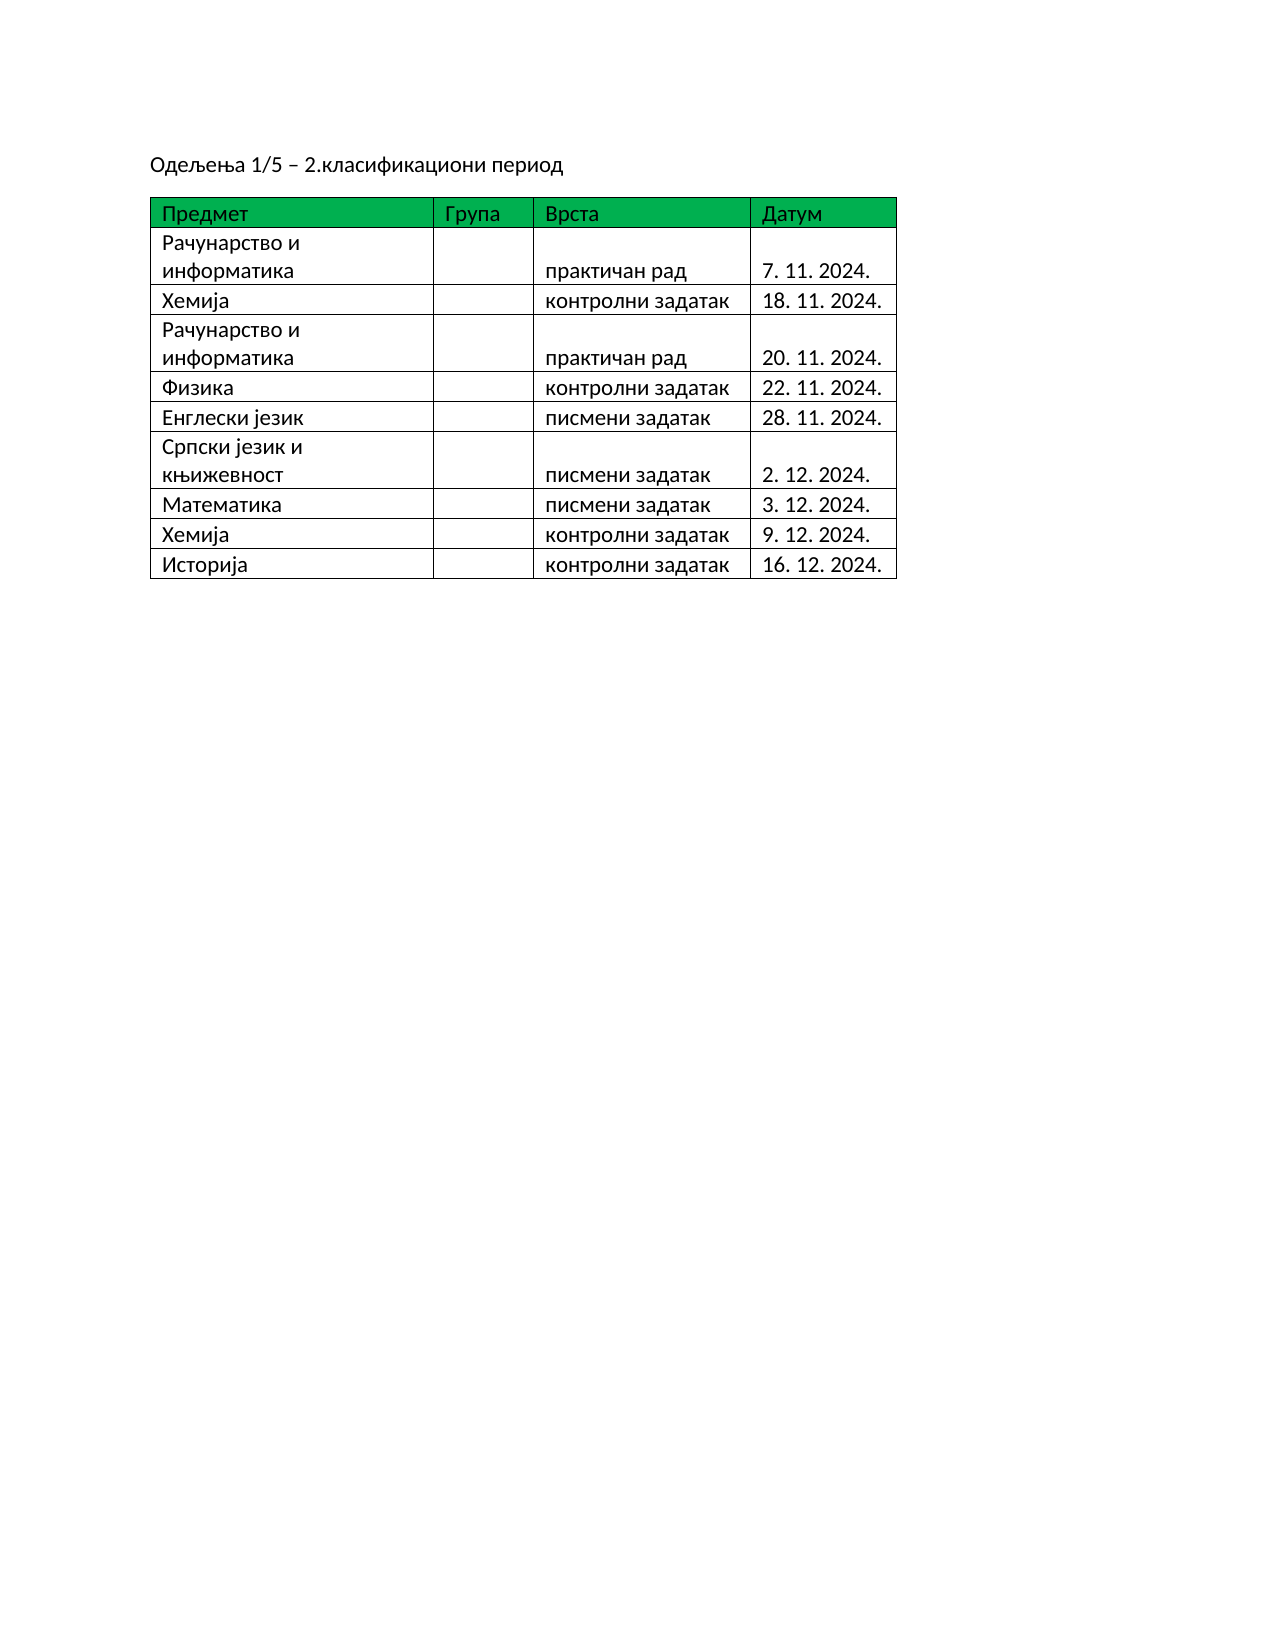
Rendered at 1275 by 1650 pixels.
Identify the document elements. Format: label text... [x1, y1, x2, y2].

table_cell [434, 372, 533, 401]
table_cell контролни задатак [534, 519, 750, 548]
table_cell [434, 402, 533, 431]
table_cell [434, 489, 533, 518]
table_cell 7. 11. 2024. [751, 228, 896, 284]
table_cell практичан рад [534, 315, 750, 371]
table_cell 3. 12. 2024. [751, 489, 896, 518]
table_cell практичан рад [534, 228, 750, 284]
table_cell Хемија [151, 519, 433, 548]
table_cell писмени задатак [534, 402, 750, 431]
table_cell Енглески језик [151, 402, 433, 431]
table_cell контролни задатак [534, 285, 750, 314]
table_header Датум [751, 198, 896, 227]
table_cell контролни задатак [534, 549, 750, 578]
table_cell [434, 285, 533, 314]
table_cell Математика [151, 489, 433, 518]
text Одељења 1/5 – 2.класификациони период [150, 150, 1125, 178]
table_cell контролни задатак [534, 372, 750, 401]
table_cell [434, 432, 533, 488]
table_cell 20. 11. 2024. [751, 315, 896, 371]
table_cell Рачунарство и информатика [151, 315, 433, 371]
table_cell Историја [151, 549, 433, 578]
table_cell 18. 11. 2024. [751, 285, 896, 314]
table_cell 9. 12. 2024. [751, 519, 896, 548]
table_header Група [434, 198, 533, 227]
table_header Предмет [151, 198, 433, 227]
table_cell [434, 519, 533, 548]
table_cell Физика [151, 372, 433, 401]
table_header Врста [534, 198, 750, 227]
table_cell 28. 11. 2024. [751, 402, 896, 431]
table_cell писмени задатак [534, 489, 750, 518]
table_cell 22. 11. 2024. [751, 372, 896, 401]
table_cell писмени задатак [534, 432, 750, 488]
table_cell [434, 549, 533, 578]
table_cell 16. 12. 2024. [751, 549, 896, 578]
table_cell Рачунарство и информатика [151, 228, 433, 284]
table_cell [434, 228, 533, 284]
table_cell 2. 12. 2024. [751, 432, 896, 488]
table_cell [434, 315, 533, 371]
table_cell Српски језик и књижевност [151, 432, 433, 488]
table_cell Хемија [151, 285, 433, 314]
